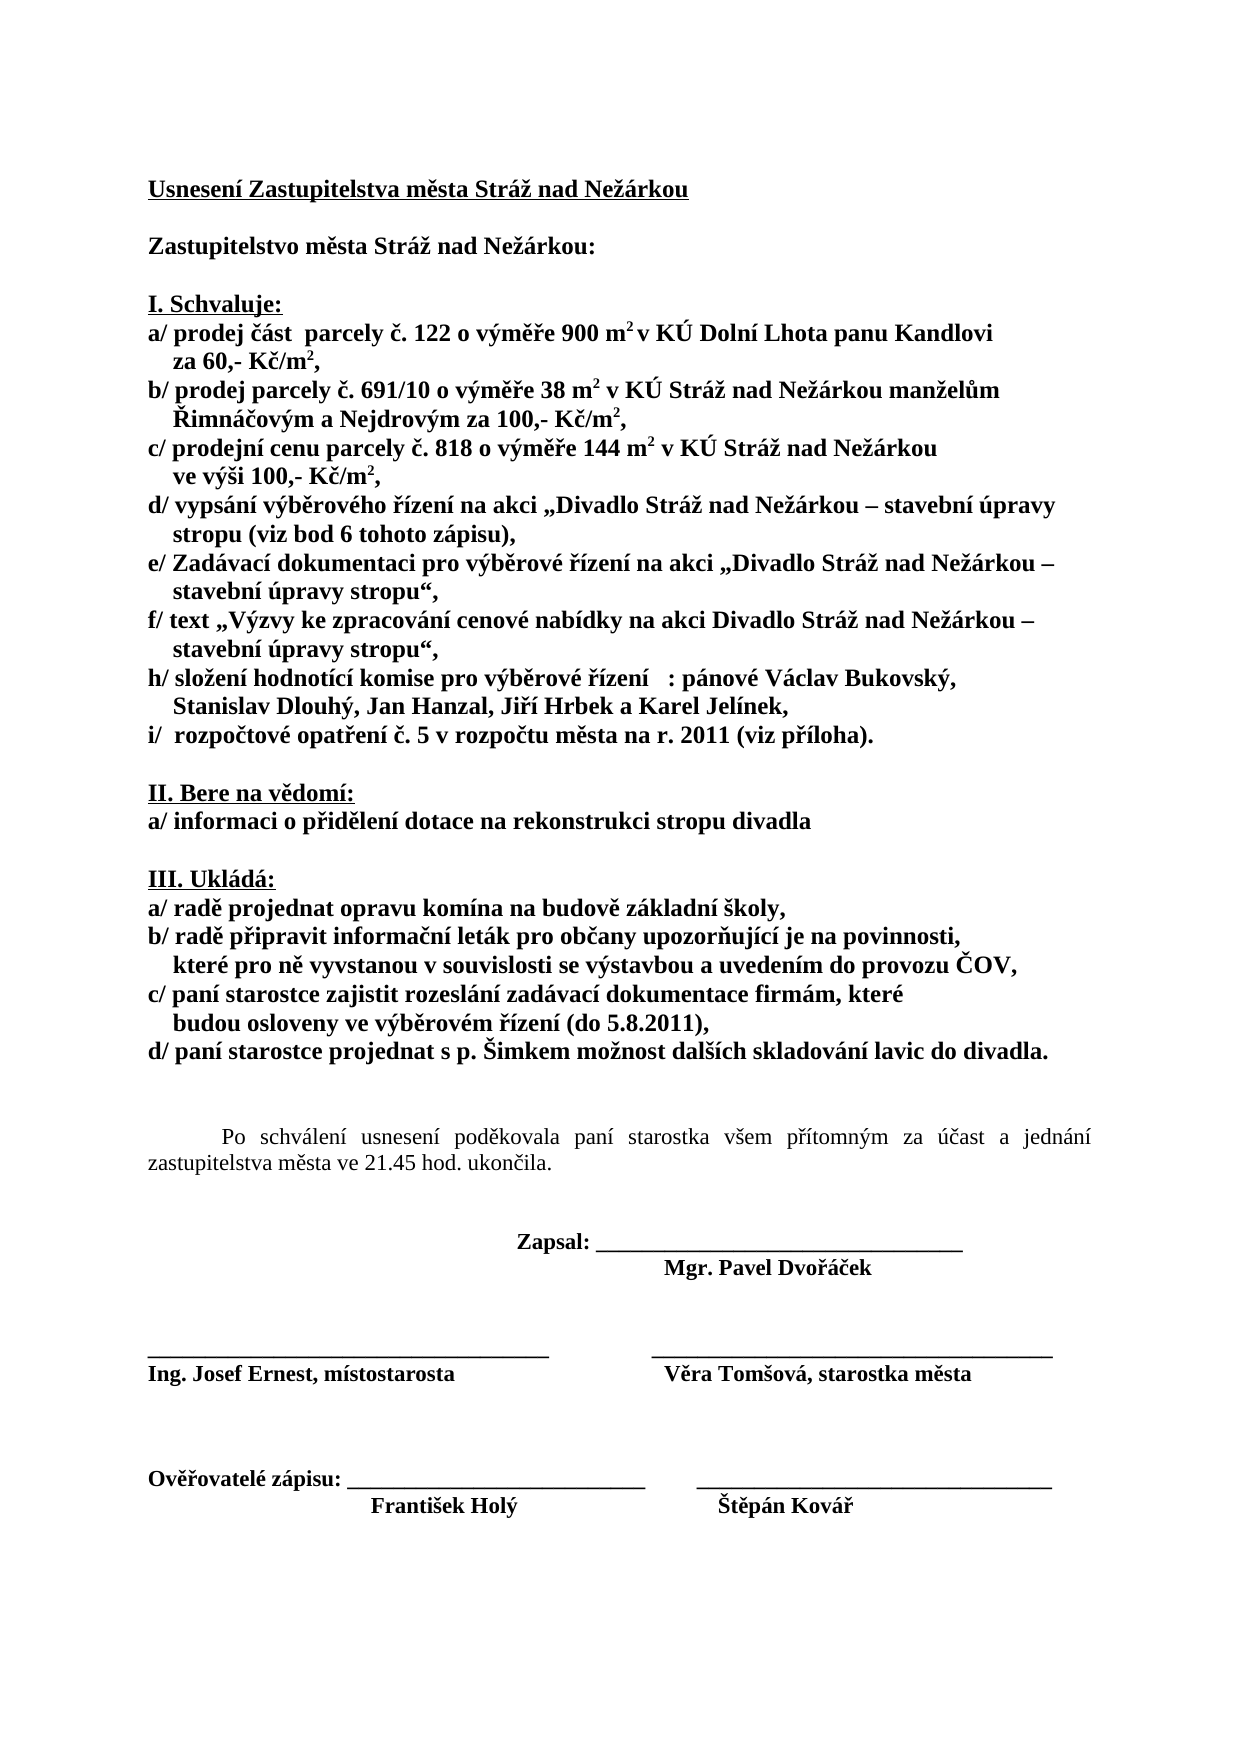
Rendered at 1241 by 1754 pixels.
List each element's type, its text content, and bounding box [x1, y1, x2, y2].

text d/ paní starostce projednat s p. Šimkem možnost dalších skladování lavic do divadla. [148, 1036, 1093, 1065]
text II. Bere na vědomí: [148, 778, 1093, 806]
text d/ vypsání výběrového řízení na akci „Divadlo Stráž nad Nežárkou – stavební úpravy [148, 490, 1093, 519]
text f/ text „Výzvy ke zpracování cenové nabídky na akci Divadlo Stráž nad Nežárkou – [148, 605, 1093, 634]
text Ing. Josef Ernest, místostarosta Věra Tomšová, starostka města [148, 1360, 1093, 1386]
text i/ rozpočtové opatření č. 5 v rozpočtu města na r. 2011 (viz příloha). [148, 720, 1093, 749]
text I. Schvaluje: [148, 289, 1093, 318]
text budou osloveny ve výběrovém řízení (do 5.8.2011), [148, 1008, 1093, 1036]
text Po schválení usnesení poděkovala paní starostka všem přítomným za účast a jednání zastupitelstva města ve 21.45 hod. ukončila. [148, 1123, 1093, 1175]
text ve výši 100,- Kč/m2, [148, 461, 1093, 490]
text a/ informaci o přidělení dotace na rekonstrukci stropu divadla [148, 806, 1093, 835]
text stavební úpravy stropu“, [148, 576, 1093, 605]
text h/ složení hodnotící komise pro výběrové řízení : pánové Václav Bukovský, [148, 663, 1093, 691]
text František Holý Štěpán Kovář [148, 1492, 1093, 1518]
text Stanislav Dlouhý, Jan Hanzal, Jiří Hrbek a Karel Jelínek, [148, 691, 1093, 720]
text a/ radě projednat opravu komína na budově základní školy, [148, 893, 1093, 921]
text Zastupitelstvo města Stráž nad Nežárkou: [148, 231, 1093, 260]
text c/ prodejní cenu parcely č. 818 o výměře v KÚ Stráž nad Nežárkou [148, 433, 1093, 461]
text za 60,- Kč/m2, [148, 346, 1093, 375]
text ___________________________________ ___________________________________ [148, 1333, 1093, 1360]
text Řimnáčovým a Nejdrovým za 100,- Kč/m2, [148, 404, 1093, 433]
text b/ prodej parcely č. 691/10 o výměře v KÚ Stráž nad Nežárkou manželům [148, 375, 1093, 404]
text stavební úpravy stropu“, [148, 634, 1093, 663]
text b/ radě připravit informační leták pro občany upozorňující je na povinnosti, [148, 921, 1093, 950]
text a/ prodej část parcely č. 122 o výměře v KÚ Dolní Lhota panu Kandlovi [148, 318, 1093, 346]
text Ověřovatelé zápisu: __________________________ _______________________________ [148, 1465, 1093, 1492]
text Mgr. Pavel Dvořáček [148, 1254, 1093, 1281]
text stropu (viz bod 6 tohoto zápisu), [148, 519, 1093, 548]
text které pro ně vyvstanou v souvislosti se výstavbou a uvedením do provozu ČOV, [148, 950, 1093, 979]
text c/ paní starostce zajistit rozeslání zadávací dokumentace firmám, které [148, 979, 1093, 1008]
text Zapsal: ________________________________ [148, 1228, 1093, 1254]
text Usnesení Zastupitelstva města Stráž nad Nežárkou [148, 174, 1093, 203]
text III. Ukládá: [148, 864, 1093, 893]
text e/ Zadávací dokumentaci pro výběrové řízení na akci „Divadlo Stráž nad Nežárkou – [148, 548, 1093, 576]
